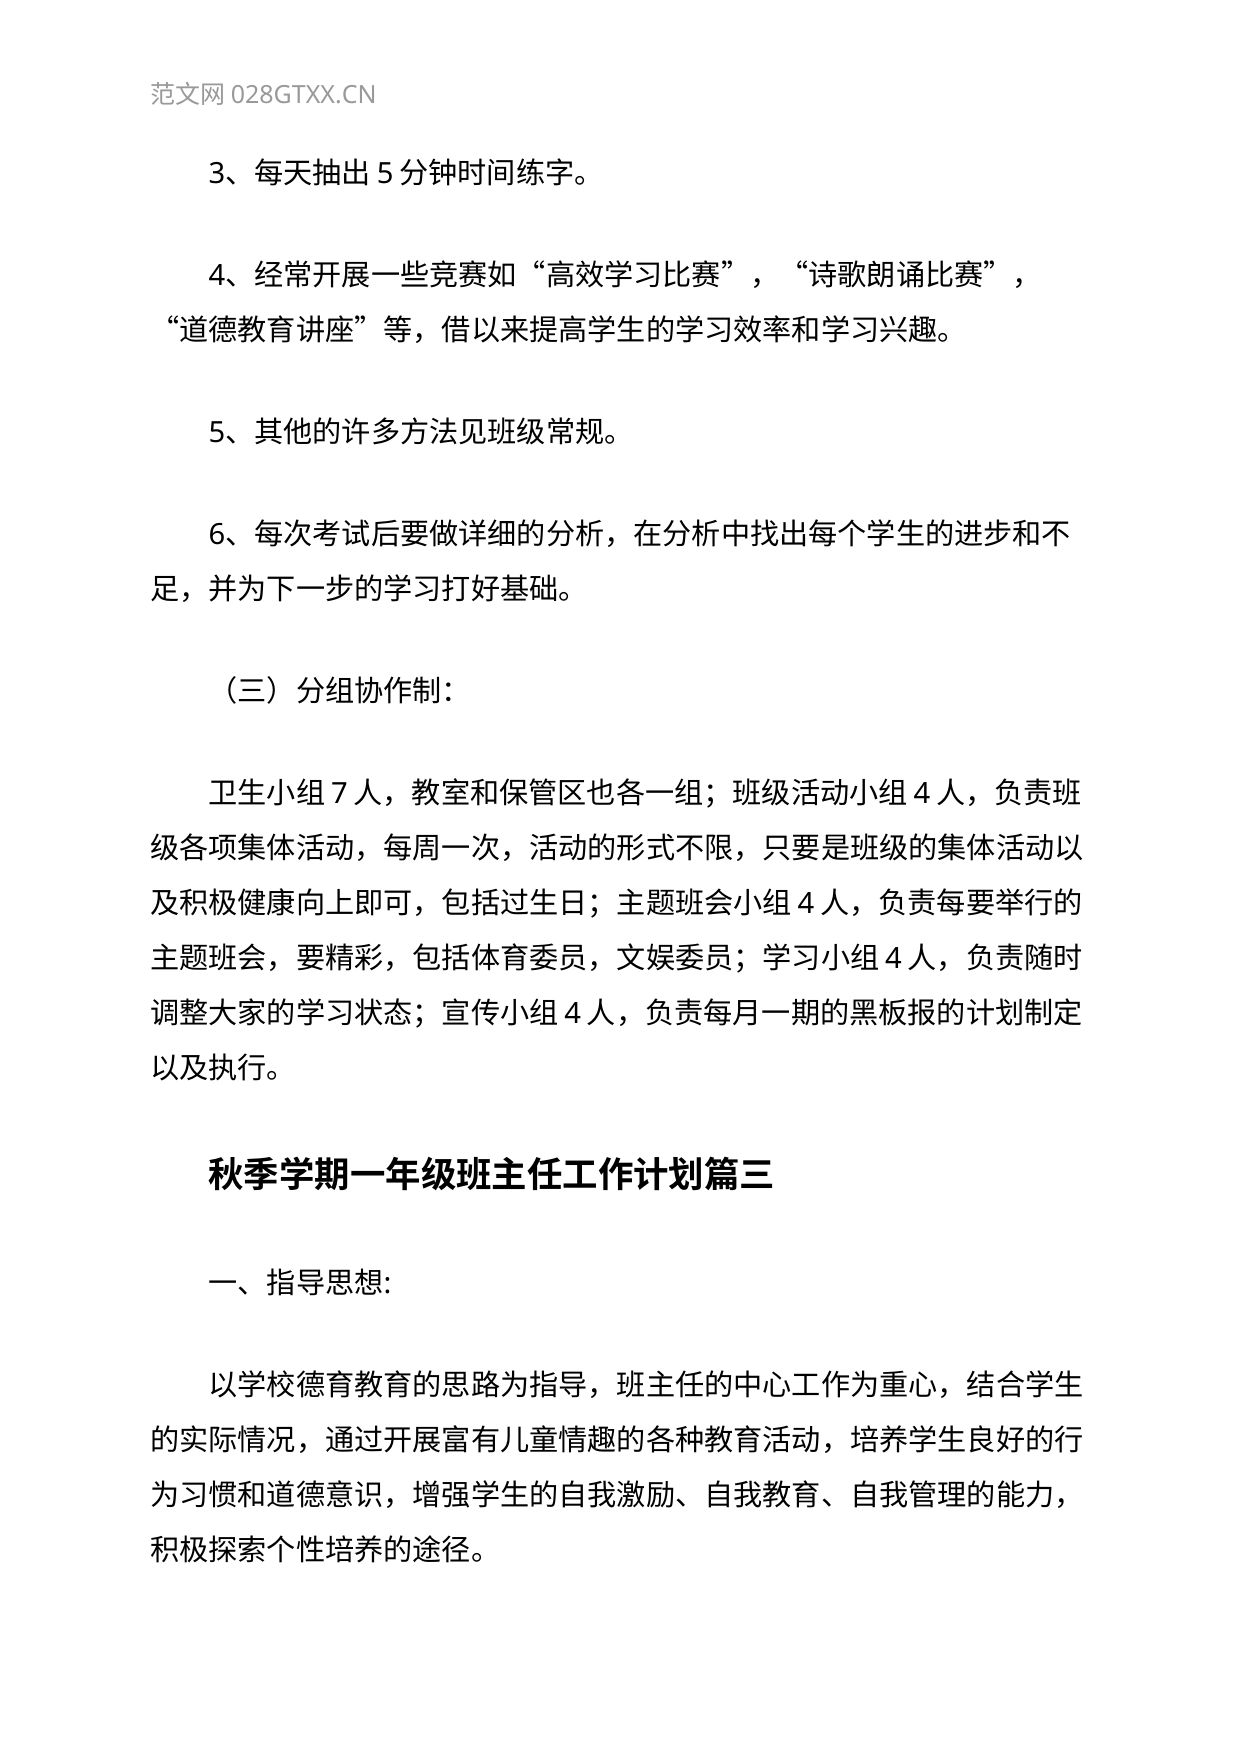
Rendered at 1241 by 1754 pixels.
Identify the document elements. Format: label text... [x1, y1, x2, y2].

text 5、其他的许多方法见班级常规。 [150, 409, 1090, 451]
text （三）分组协作制： [150, 667, 1090, 710]
text 一、指导思想: [150, 1259, 1090, 1302]
text 3、每天抽出5分钟时间练字。 [150, 150, 1090, 192]
text 秋季学期一年级班主任工作计划篇三 [150, 1146, 1090, 1197]
text 6、每次考试后要做详细的分析，在分析中找出每个学生的进步和不足，并为下一步的学习打好基础。 [150, 511, 1090, 608]
text 4、经常开展一些竞赛如“高效学习比赛”，“诗歌朗诵比赛”，“道德教育讲座”等，借以来提高学生的学习效率和学习兴趣。 [150, 252, 1090, 349]
text 卫生小组7人，教室和保管区也各一组；班级活动小组4人，负责班级各项集体活动，每周一次，活动的形式不限，只要是班级的集体活动以及积极健康向上即可，包括过生日；主题班会小组4人，负责每要举行的主题班会，要精彩，包括体育委员，文娱委员；学习小组4人，负责随时调整大家的学习状态；宣传小组4人，负责每月一期的黑板报的计划制定以及执行。 [150, 769, 1090, 1086]
text 以学校德育教育的思路为指导，班主任的中心工作为重心，结合学生的实际情况，通过开展富有儿童情趣的各种教育活动，培养学生良好的行为习惯和道德意识，增强学生的自我激励、自我教育、自我管理的能力，积极探索个性培养的途径。 [150, 1361, 1090, 1568]
